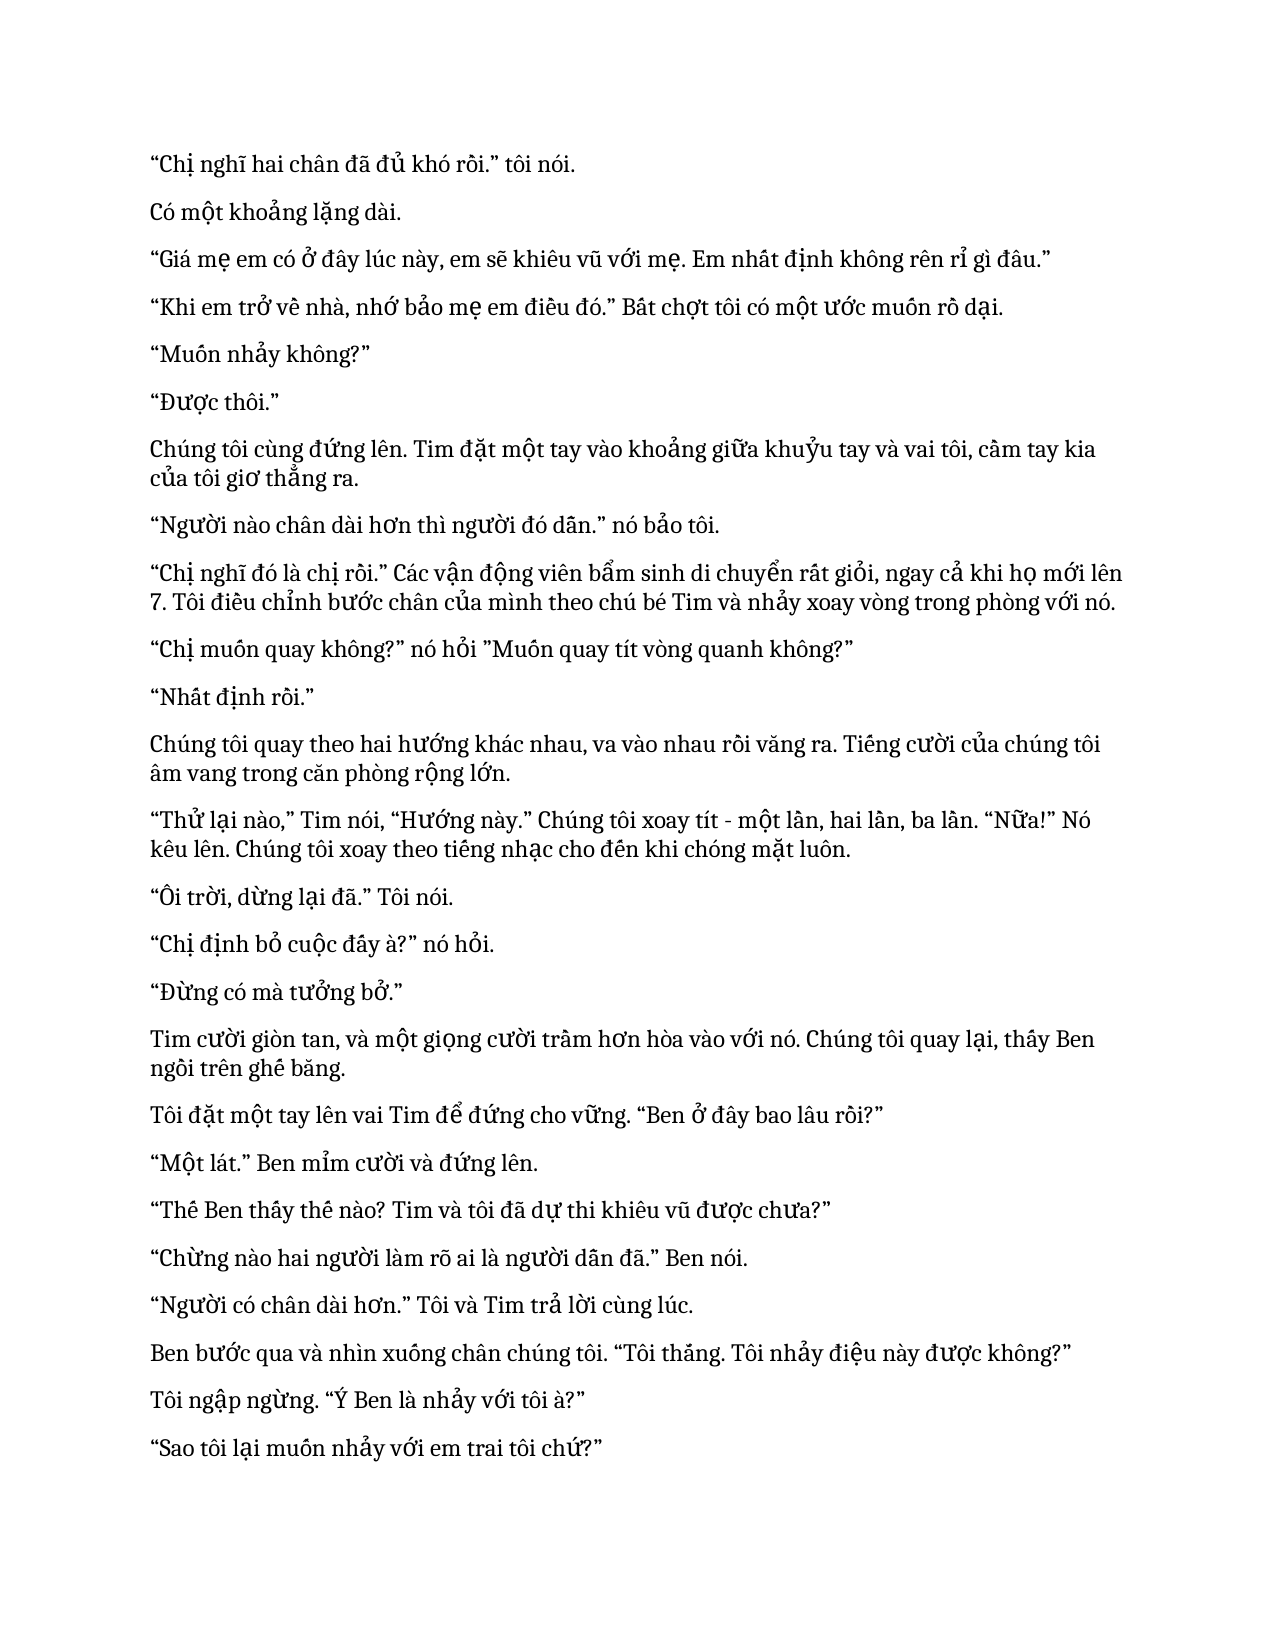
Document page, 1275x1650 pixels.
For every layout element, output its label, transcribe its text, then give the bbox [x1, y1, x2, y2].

text “Chị muốn quay không?” nó hỏi ”Muốn quay tít vòng quanh không?” [150, 635, 1125, 664]
text “Đừng có mà tưởng bở.” [150, 977, 1125, 1006]
text “Sao tôi lại muốn nhảy với em trai tôi chứ?” [150, 1434, 1125, 1462]
text “Thử lại nào,” Tim nói, “Hướng này.” Chúng tôi xoay tít - một lần, hai lần, ba lần. “Nữa!” Nó kêu lên. Chúng tôi xoay theo tiếng nhạc cho đến khi chóng mặt luôn. [150, 806, 1125, 864]
text “Được thôi.” [150, 387, 1125, 416]
text “Nhất định rồi.” [150, 682, 1125, 711]
text Chúng tôi cùng đứng lên. Tim đặt một tay vào khoảng giữa khuỷu tay và vai tôi, cầm tay kia của tôi giơ thẳng ra. [150, 435, 1125, 492]
text “Chị định bỏ cuộc đấy à?” nó hỏi. [150, 930, 1125, 959]
text “Ôi trời, dừng lại đã.” Tôi nói. [150, 882, 1125, 911]
text Ben bước qua và nhìn xuống chân chúng tôi. “Tôi thắng. Tôi nhảy điệu này được không?” [150, 1339, 1125, 1367]
text Tim cười giòn tan, và một giọng cười trầm hơn hòa vào với nó. Chúng tôi quay lại, thấy Ben ngồi trên ghế băng. [150, 1025, 1125, 1082]
text “Khi em trở về nhà, nhớ bảo mẹ em điều đó.” Bất chợt tôi có một ước muốn rồ dại. [150, 292, 1125, 321]
text “Người nào chân dài hơn thì người đó dẫn.” nó bảo tôi. [150, 511, 1125, 540]
text “Người có chân dài hơn.” Tôi và Tim trả lời cùng lúc. [150, 1291, 1125, 1320]
text “Chị nghĩ đó là chị rồi.” Các vận động viên bẩm sinh di chuyển rất giỏi, ngay cả khi họ mới lên 7. Tôi điều chỉnh bước chân của mình theo chú bé Tim và nhảy xoay vòng trong phòng với nó. [150, 559, 1125, 616]
text “Chừng nào hai người làm rõ ai là người dẫn đã.” Ben nói. [150, 1244, 1125, 1272]
text “Chị nghĩ hai chân đã đủ khó rồi.” tôi nói. [150, 150, 1125, 179]
text Chúng tôi quay theo hai hướng khác nhau, va vào nhau rồi văng ra. Tiếng cười của chúng tôi âm vang trong căn phòng rộng lớn. [150, 730, 1125, 787]
text Tôi ngập ngừng. “Ý Ben là nhảy với tôi à?” [150, 1386, 1125, 1415]
text “Giá mẹ em có ở đây lúc này, em sẽ khiêu vũ với mẹ. Em nhất định không rên rỉ gì đâu.” [150, 245, 1125, 274]
text Có một khoảng lặng dài. [150, 197, 1125, 226]
text Tôi đặt một tay lên vai Tim để đứng cho vững. “Ben ở đây bao lâu rồi?” [150, 1101, 1125, 1130]
text “Muốn nhảy không?” [150, 340, 1125, 369]
text “Thế Ben thấy thế nào? Tim và tôi đã dự thi khiêu vũ được chưa?” [150, 1196, 1125, 1225]
text “Một lát.” Ben mỉm cười và đứng lên. [150, 1149, 1125, 1177]
